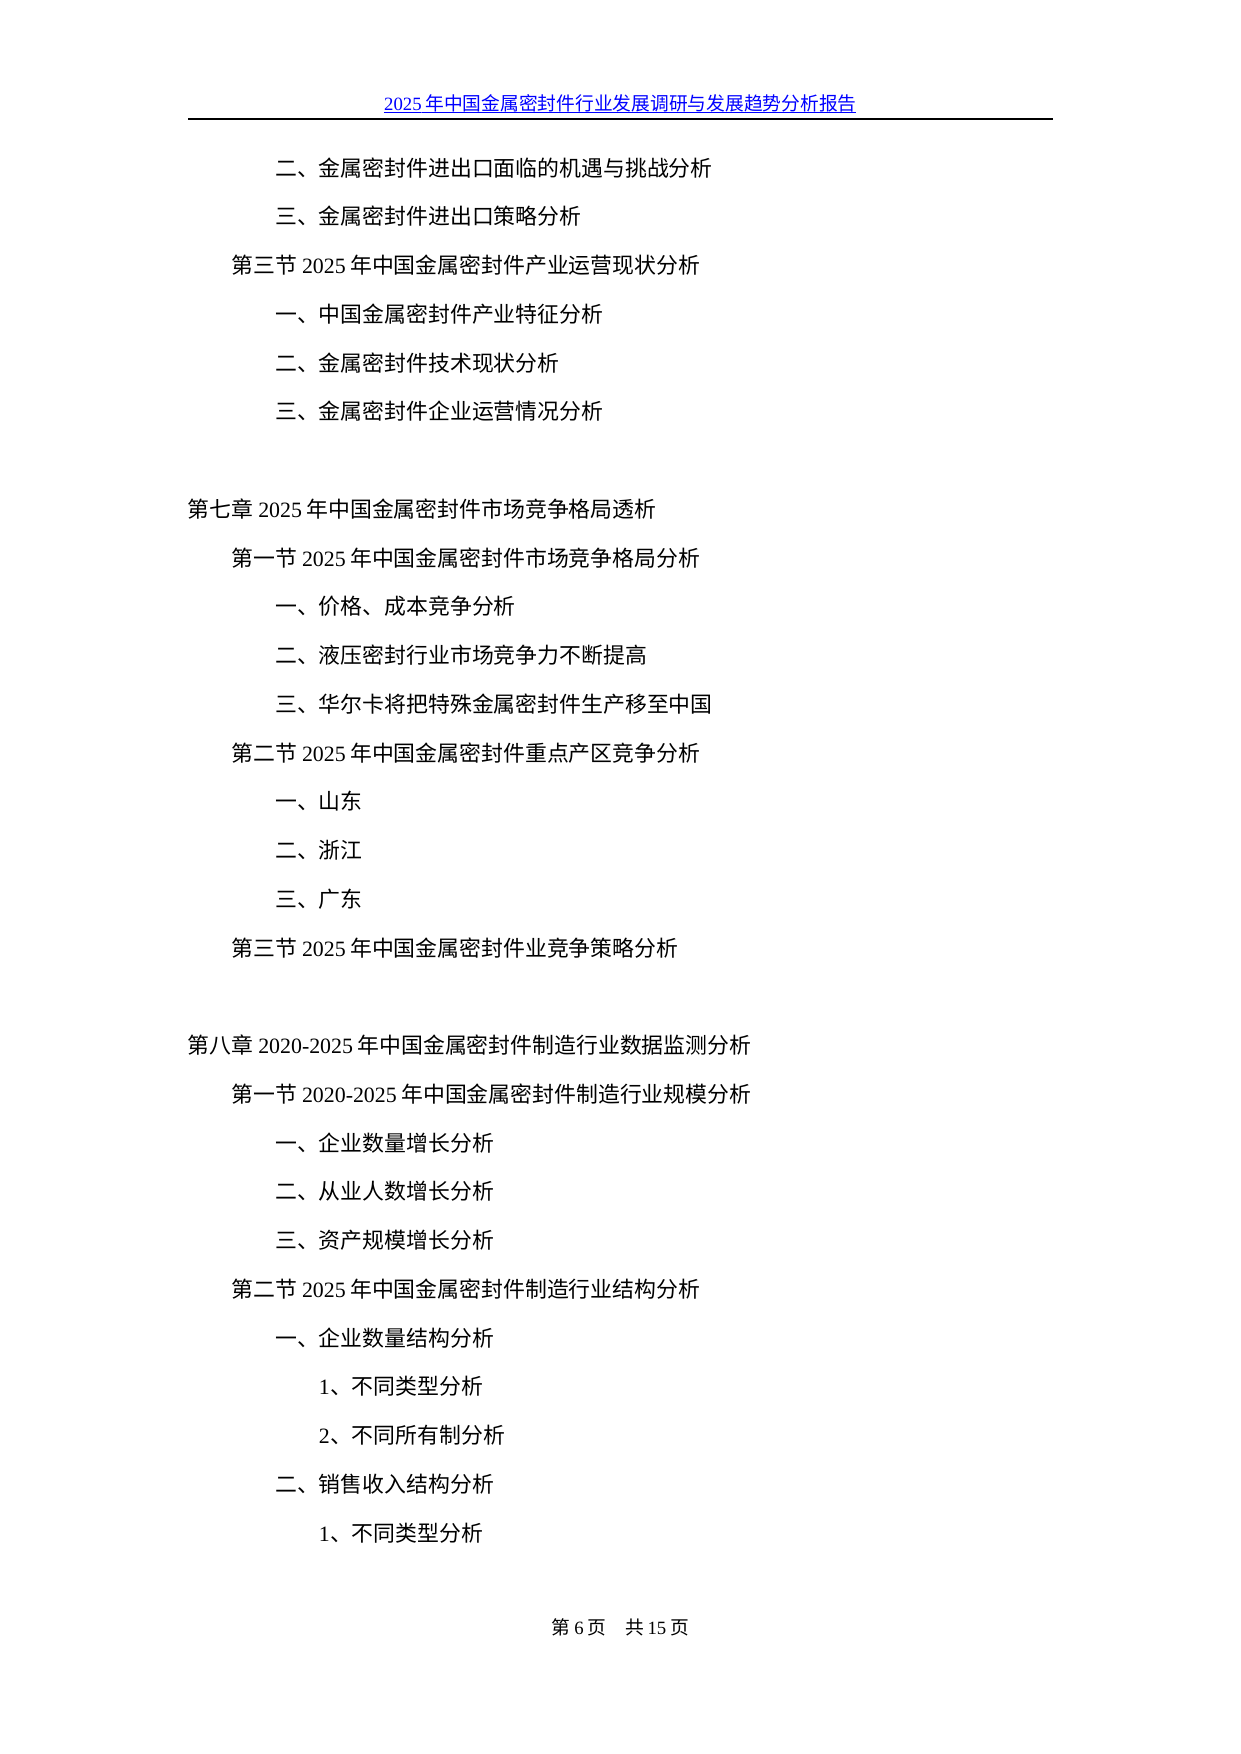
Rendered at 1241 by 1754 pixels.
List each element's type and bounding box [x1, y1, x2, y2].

text [187, 150, 1053, 1548]
